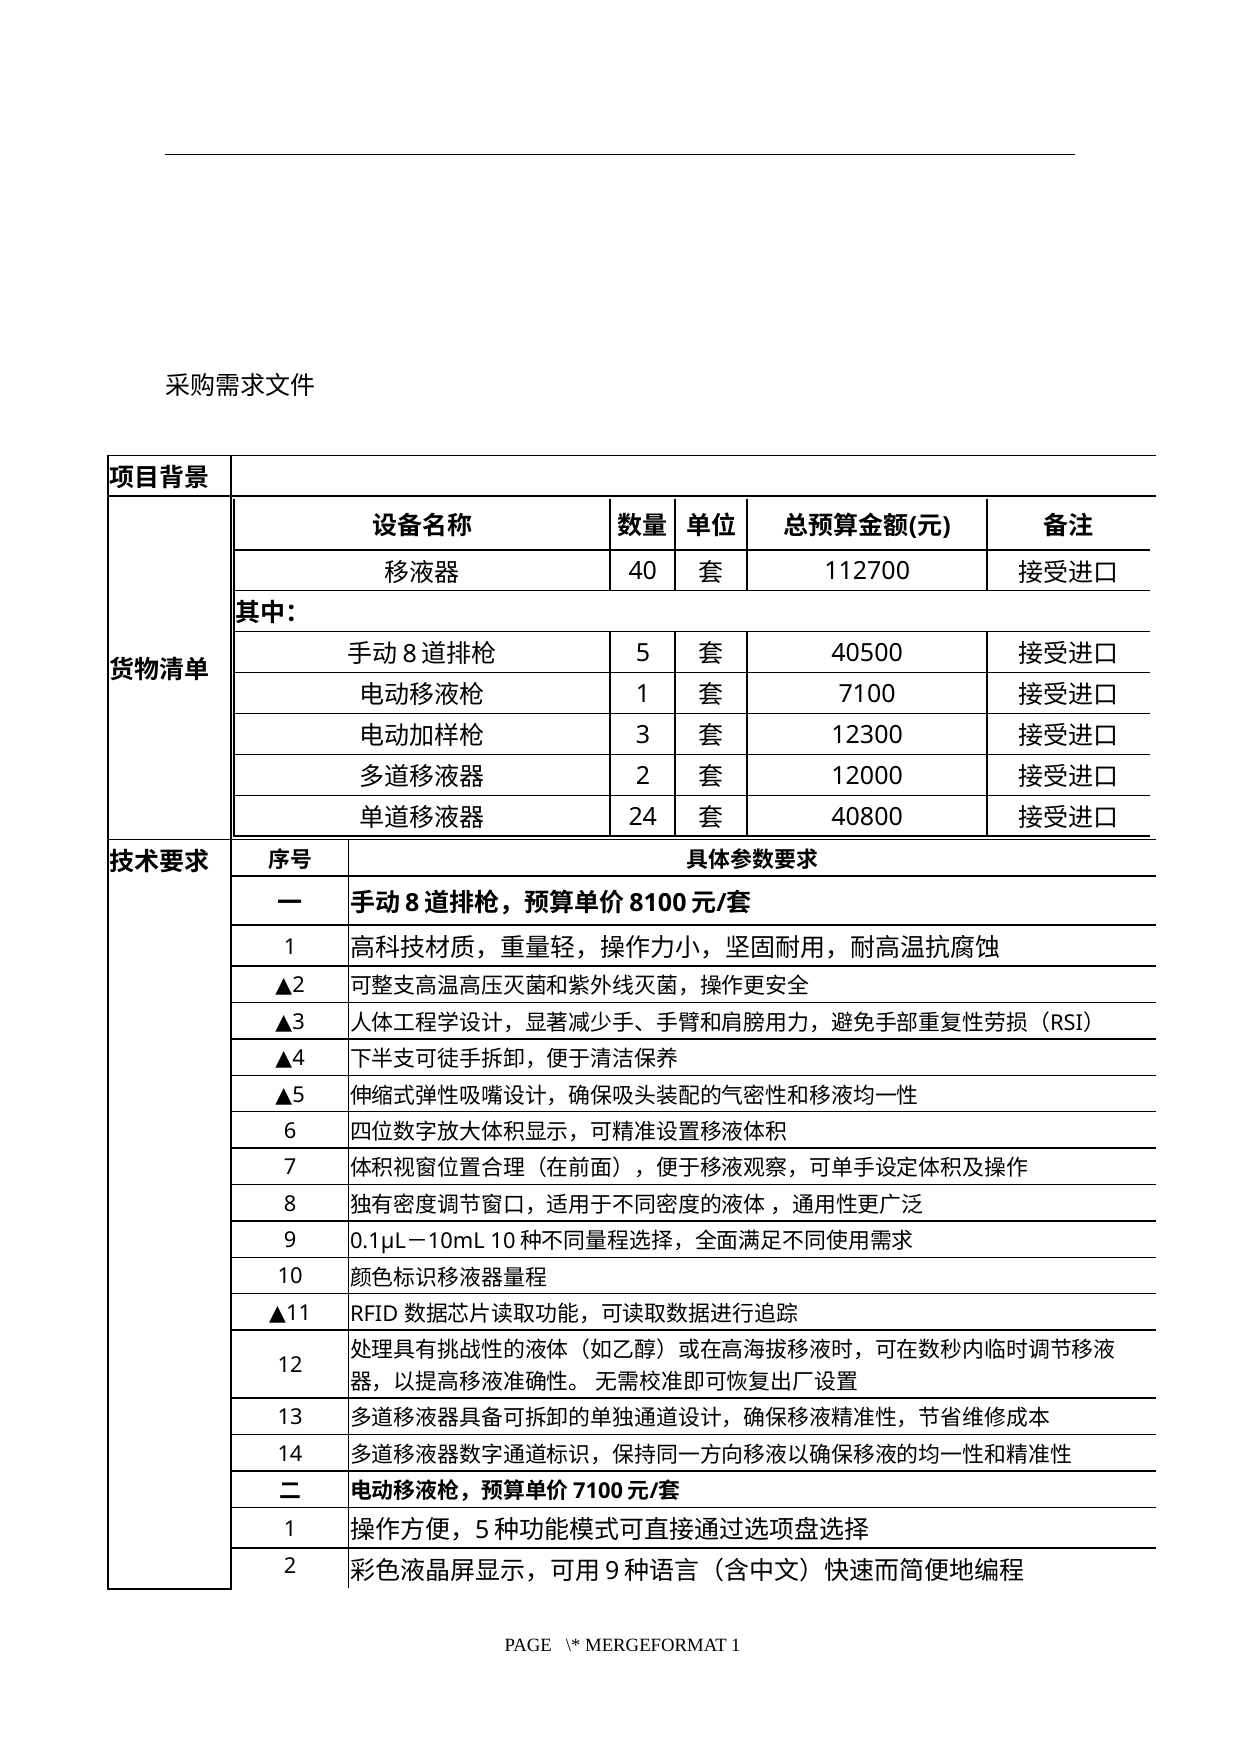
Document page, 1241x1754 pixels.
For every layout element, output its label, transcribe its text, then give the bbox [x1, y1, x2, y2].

subtitle 采购需求文件 [165, 366, 1075, 402]
table_cell 下半支可徒手拆卸，便于清洁保养 [349, 1040, 1156, 1074]
table_cell 货物清单 [109, 497, 230, 839]
table_cell 9 [232, 1222, 348, 1256]
table_cell ▲4 [232, 1040, 348, 1074]
table_cell 处理具有挑战性的液体（如乙醇）或在高海拔移液时，可在数秒内临时调节移液器，以提高移液准确性。 无需校准即可恢复出厂设置 [349, 1331, 1156, 1397]
table_cell 多道移液器数字通道标识，保持同一方向移液以确保移液的均一性和精准性 [349, 1435, 1156, 1470]
table_cell 2 [232, 1549, 348, 1588]
table_cell 二 [232, 1472, 348, 1506]
table_cell ▲11 [232, 1294, 348, 1329]
table_cell 人体工程学设计，显著减少手、手臂和肩膀用力，避免手部重复性劳损（RSI） [349, 1003, 1156, 1038]
table_cell 1 [232, 1508, 348, 1547]
table_cell 独有密度调节窗口，适用于不同密度的液体 ，通用性更广泛 [349, 1185, 1156, 1220]
table_cell 颜色标识移液器量程 [349, 1258, 1156, 1293]
table_cell ▲3 [232, 1003, 348, 1038]
table_cell ▲2 [232, 967, 348, 1002]
table_cell 7 [232, 1149, 348, 1183]
table_cell ▲5 [232, 1076, 348, 1111]
table_cell 高科技材质，重量轻，操作力小，坚固耐用，耐高温抗腐蚀 [349, 926, 1156, 965]
table_cell 四位数字放大体积显示，可精准设置移液体积 [349, 1112, 1156, 1147]
table_cell 手动8道排枪，预算单价8100元/套 [349, 877, 1156, 924]
table_cell 14 [232, 1435, 348, 1470]
table_cell 可整支高温高压灭菌和紫外线灭菌，操作更安全 [349, 967, 1156, 1002]
table_cell [232, 497, 1156, 839]
table_cell 12 [232, 1331, 348, 1397]
table_cell 0.1μL－10mL 10种不同量程选择，全面满足不同使用需求 [349, 1222, 1156, 1256]
table_cell 13 [232, 1399, 348, 1433]
table_cell 8 [232, 1185, 348, 1220]
table_cell 电动移液枪，预算单价7100元/套 [349, 1472, 1156, 1506]
table_cell 体积视窗位置合理（在前面），便于移液观察，可单手设定体积及操作 [349, 1149, 1156, 1183]
table_header 项目背景 [109, 456, 230, 495]
table_header [232, 456, 1156, 495]
table_cell 一 [232, 877, 348, 924]
table_cell 彩色液晶屏显示，可用9种语言（含中文）快速而简便地编程 [349, 1549, 1156, 1588]
table_cell 具体参数要求 [349, 840, 1156, 875]
table_cell 1 [232, 926, 348, 965]
table_cell 操作方便，5种功能模式可直接通过选项盘选择 [349, 1508, 1156, 1547]
table_cell RFID 数据芯片读取功能，可读取数据进行追踪 [349, 1294, 1156, 1329]
table_cell 10 [232, 1258, 348, 1293]
table_cell 序号 [232, 840, 348, 875]
table_cell 多道移液器具备可拆卸的单独通道设计，确保移液精准性，节省维修成本 [349, 1399, 1156, 1433]
table_cell 伸缩式弹性吸嘴设计，确保吸头装配的气密性和移液均一性 [349, 1076, 1156, 1111]
table_cell 6 [232, 1112, 348, 1147]
table_cell 技术要求 [109, 840, 230, 1588]
